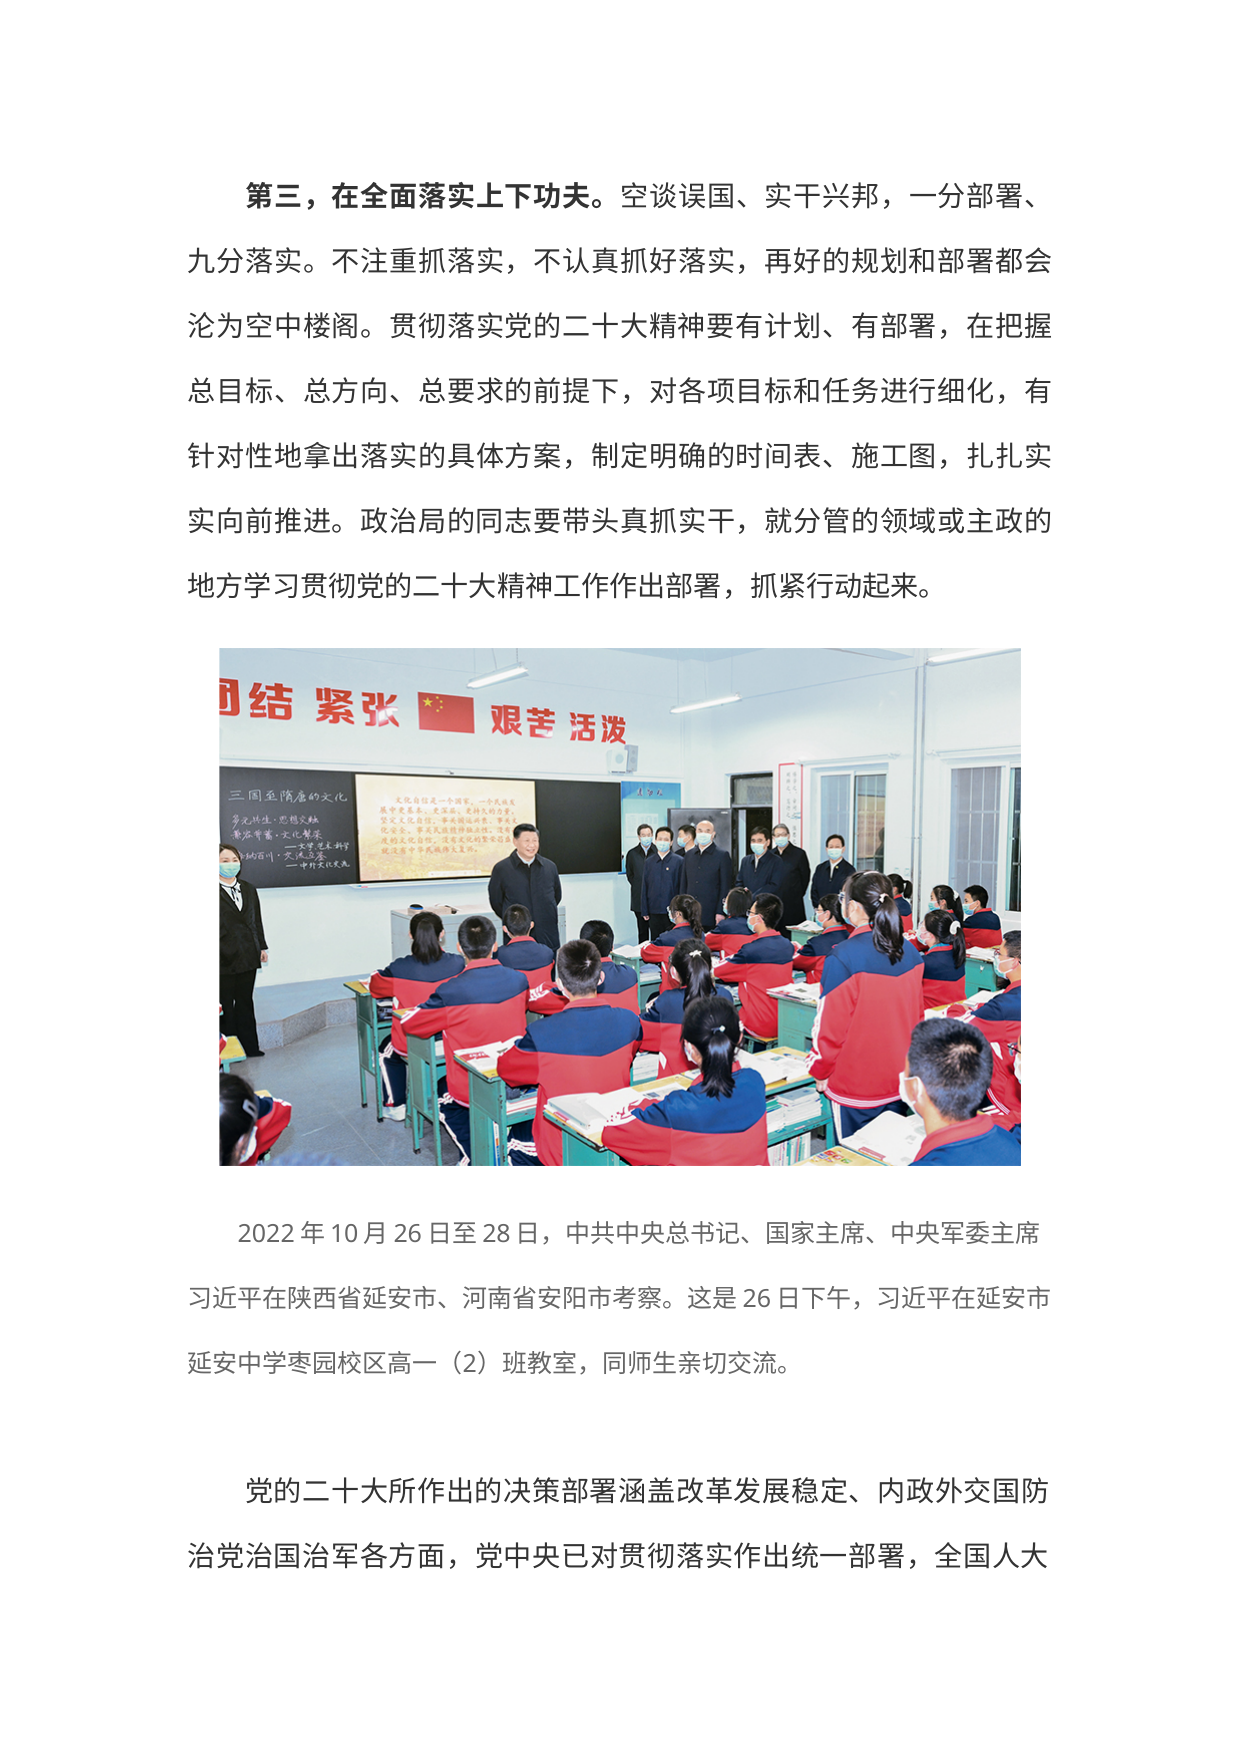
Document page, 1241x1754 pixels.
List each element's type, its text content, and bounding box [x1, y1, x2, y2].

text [187, 1457, 1053, 1587]
text 2022年10月26日至28日，中共中央总书记、国家主席、中央军委主席习近平在陕西省延安市、河南省安阳市考察。这是26日下午，习近平在延安市延安中学枣园校区高一（2）班教室，同师生亲切交流。 [187, 1199, 1053, 1394]
text 第三，在全面落实上下功夫。空谈误国、实干兴邦，一分部署、九分落实。不注重抓落实，不认真抓好落实，再好的规划和部署都会沦为空中楼阁。贯彻落实党的二十大精神要有计划、有部署，在把握总目标、总方向、总要求的前提下，对各项目标和任务进行细化，有针对性地拿出落实的具体方案，制定明确的时间表、施工图，扎扎实实向前推进。政治局的同志要带头真抓实干，就分管的领域或主政的地方学习贯彻党的二十大精神工作作出部署，抓紧行动起来。 [187, 162, 1053, 617]
picture [219, 648, 1021, 1166]
